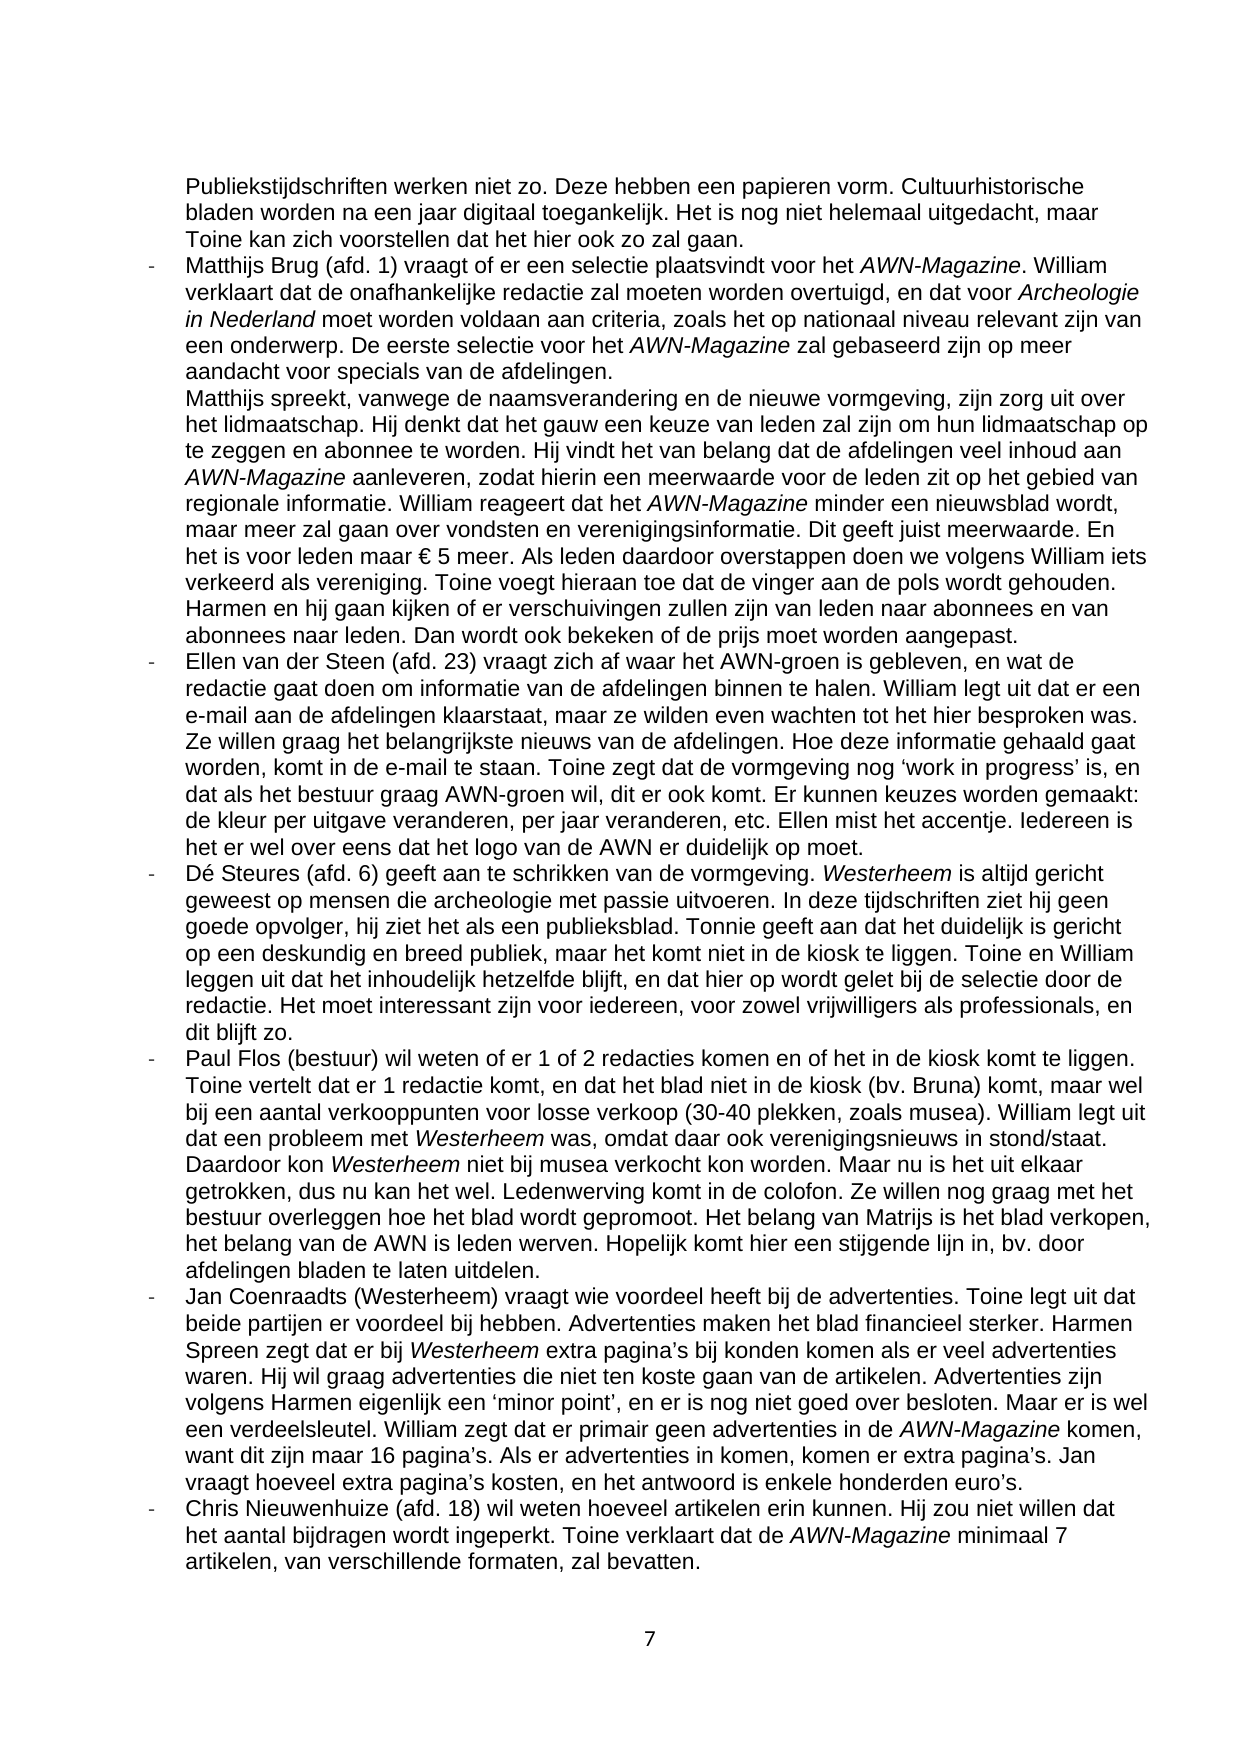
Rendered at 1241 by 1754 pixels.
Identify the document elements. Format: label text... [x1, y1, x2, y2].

list Jan Coenraadts (Westerheem) vraagt wie voordeel heeft bij de advertenties. Toine legt uit dat beide partijen er voordeel bij hebben. Advertenties maken het blad financieel sterker. Harmen Spreen zegt dat er bij Westerheem extra pagina’s bij konden komen als er veel advertenties waren. Hij wil graag advertenties die niet ten koste gaan van de artikelen. Advertenties zijn volgens Harmen eigenlijk een ‘minor point’, en er is nog niet goed over besloten. Maar er is wel een verdeelsleutel. William zegt dat er primair geen advertenties in de AWN-Magazine komen, want dit zijn maar 16 pagina’s. Als er advertenties in komen, komen er extra pagina’s. Jan vraagt hoeveel extra pagina’s kosten, en het antwoord is enkele honderden euro’s. [148, 1283, 1152, 1495]
list Chris Nieuwenhuize (afd. 18) wil weten hoeveel artikelen erin kunnen. Hij zou niet willen dat het aantal bijdragen wordt ingeperkt. Toine verklaart dat de AWN-Magazine minimaal 7 artikelen, van verschillende formaten, zal bevatten. [148, 1495, 1152, 1575]
list Paul Flos (bestuur) wil weten of er 1 of 2 redacties komen en of het in de kiosk komt te liggen. Toine vertelt dat er 1 redactie komt, en dat het blad niet in de kiosk (bv. Bruna) komt, maar wel bij een aantal verkooppunten voor losse verkoop (30-40 plekken, zoals musea). William legt uit dat een probleem met Westerheem was, omdat daar ook verenigingsnieuws in stond/staat. Daardoor kon Westerheem niet bij musea verkocht kon worden. Maar nu is het uit elkaar getrokken, dus nu kan het wel. Ledenwerving komt in de colofon. Ze willen nog graag met het bestuur overleggen hoe het blad wordt gepromoot. Het belang van Matrijs is het blad verkopen, het belang van de AWN is leden werven. Hopelijk komt hier een stijgende lijn in, bv. door afdelingen bladen te laten uitdelen. [148, 1045, 1152, 1283]
list Ellen van der Steen (afd. 23) vraagt zich af waar het AWN-groen is gebleven, en wat de redactie gaat doen om informatie van de afdelingen binnen te halen. William legt uit dat er een e-mail aan de afdelingen klaarstaat, maar ze wilden even wachten tot het hier besproken was. Ze willen graag het belangrijkste nieuws van de afdelingen. Hoe deze informatie gehaald gaat worden, komt in de e-mail te staan. Toine zegt dat de vormgeving nog ‘work in progress’ is, en dat als het bestuur graag AWN-groen wil, dit er ook komt. Er kunnen keuzes worden gemaakt: de kleur per uitgave veranderen, per jaar veranderen, etc. Ellen mist het accentje. Iedereen is het er wel over eens dat het logo van de AWN er duidelijk op moet. [148, 648, 1152, 860]
list Dé Steures (afd. 6) geeft aan te schrikken van de vormgeving. Westerheem is altijd gericht geweest op mensen die archeologie met passie uitvoeren. In deze tijdschriften ziet hij geen goede opvolger, hij ziet het als een publieksblad. Tonnie geeft aan dat het duidelijk is gericht op een deskundig en breed publiek, maar het komt niet in de kiosk te liggen. Toine en William leggen uit dat het inhoudelijk hetzelfde blijft, en dat hier op wordt gelet bij de selectie door de redactie. Het moet interessant zijn voor iedereen, voor zowel vrijwilligers als professionals, en dit blijft zo. [148, 860, 1152, 1045]
list Matthijs Brug (afd. 1) vraagt of er een selectie plaatsvindt voor het AWN-Magazine. William verklaart dat de onafhankelijke redactie zal moeten worden overtuigd, en dat voor Archeologie in Nederland moet worden voldaan aan criteria, zoals het op nationaal niveau relevant zijn van een onderwerp. De eerste selectie voor het AWN-Magazine zal gebaseerd zijn op meer aandacht voor specials van de afdelingen. Matthijs spreekt, vanwege de naamsverandering en de nieuwe vormgeving, zijn zorg uit over het lidmaatschap. Hij denkt dat het gauw een keuze van leden zal zijn om hun lidmaatschap op te zeggen en abonnee te worden. Hij vindt het van belang dat de afdelingen veel inhoud aan AWN-Magazine aanleveren, zodat hierin een meerwaarde voor de leden zit op het gebied van regionale informatie. William reageert dat het AWN-Magazine minder een nieuwsblad wordt, maar meer zal gaan over vondsten en verenigingsinformatie. Dit geeft juist meerwaarde. En het is voor leden maar € 5 meer. Als leden daardoor overstappen doen we volgens William iets verkeerd als vereniging. Toine voegt hieraan toe dat de vinger aan de pols wordt gehouden. Harmen en hij gaan kijken of er verschuivingen zullen zijn van leden naar abonnees en van abonnees naar leden. Dan wordt ook bekeken of de prijs moet worden aangepast. [148, 252, 1152, 648]
list Publiekstijdschriften werken niet zo. Deze hebben een papieren vorm. Cultuurhistorische bladen worden na een jaar digitaal toegankelijk. Het is nog niet helemaal uitgedacht, maar Toine kan zich voorstellen dat het hier ook zo zal gaan. [185, 173, 1152, 252]
